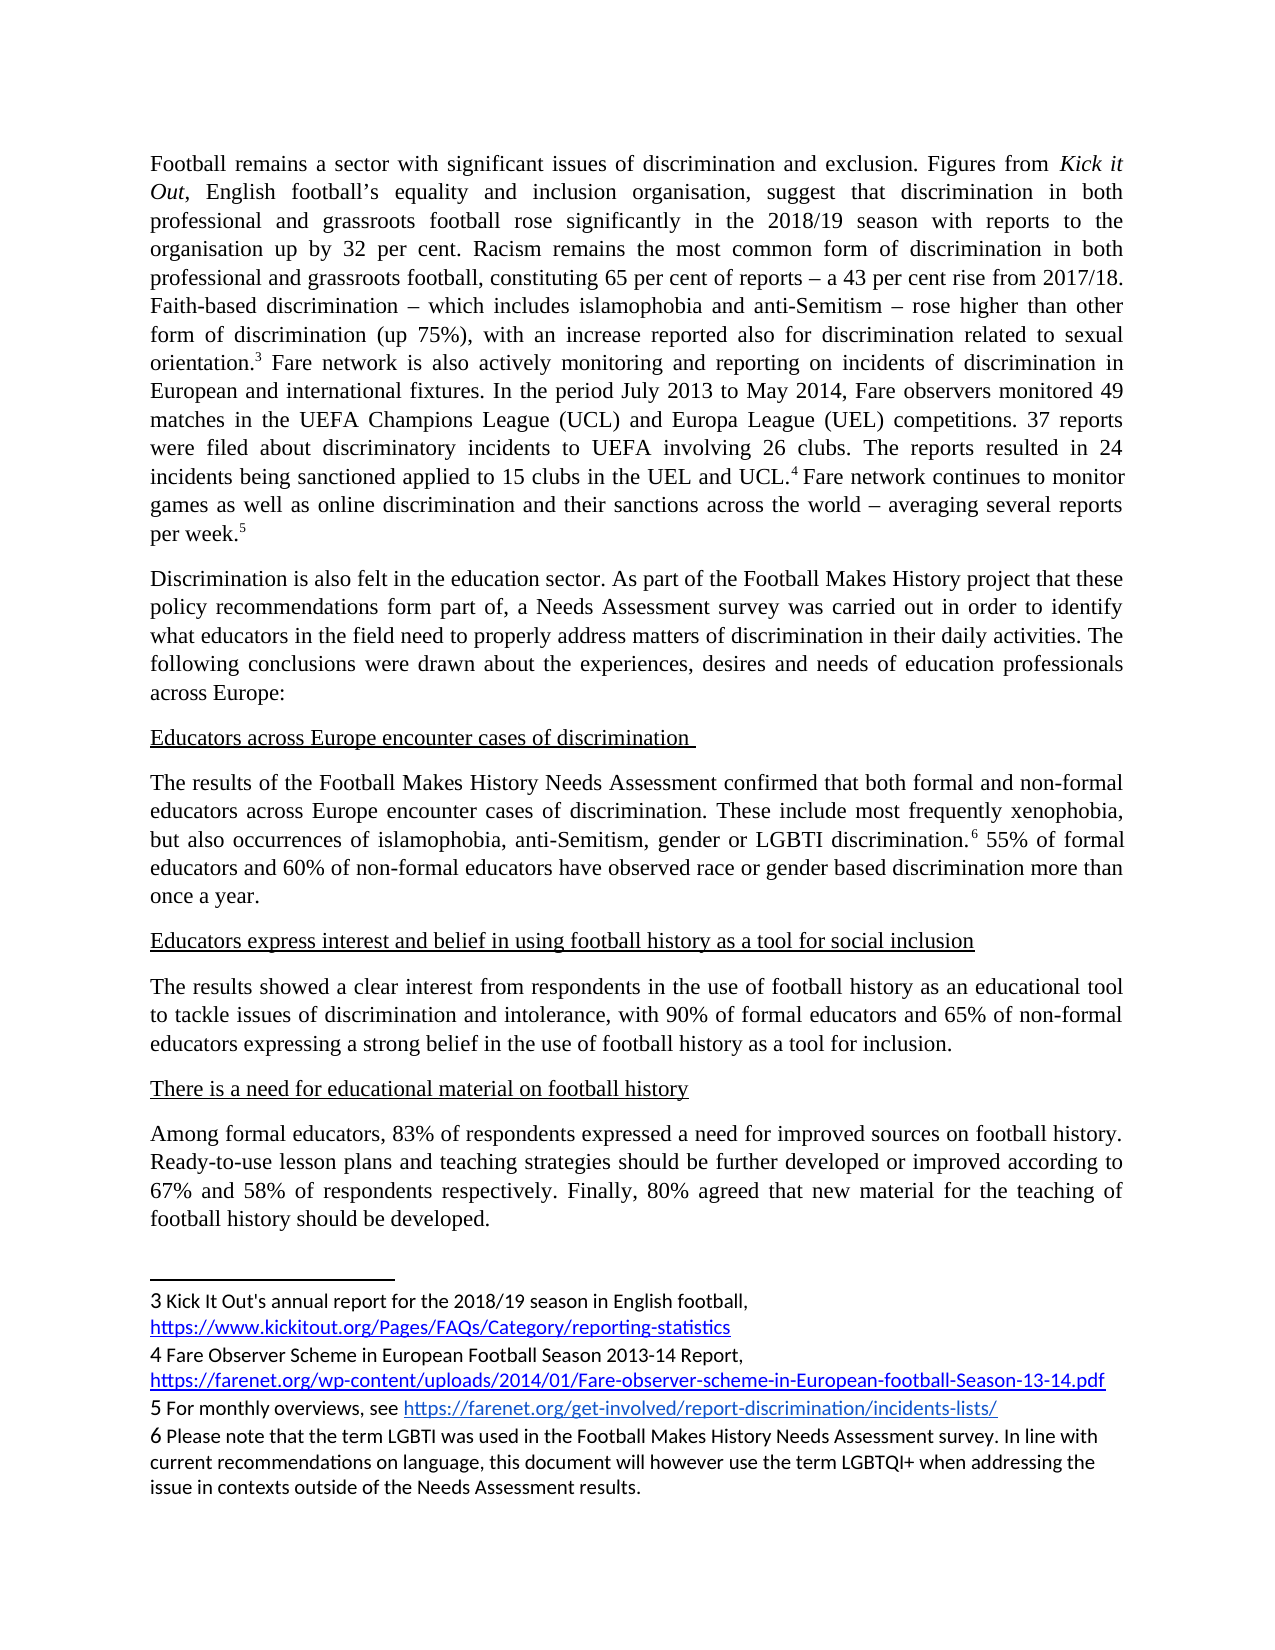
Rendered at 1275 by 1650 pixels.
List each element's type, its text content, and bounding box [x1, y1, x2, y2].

text There is a need for educational material on football history [150, 1075, 1125, 1101]
text Football remains a sector with significant issues of discrimination and exclusion. Figures from Kick it Out, English football’s equality and inclusion organisation, suggest that discrimination in both professional and grassroots football rose significantly in the 2018/19 season with reports to the organisation up by 32 per cent. Racism remains the most common form of discrimination in both professional and grassroots football, constituting 65 per cent of reports – a 43 per cent rise from 2017/18. Faith-based discrimination – which includes islamophobia and anti-Semitism – rose higher than other form of discrimination (up 75%), with an increase reported also for discrimination related to sexual orientation. Fare network is also actively monitoring and reporting on incidents of discrimination in European and international fixtures. In the period July 2013 to May 2014, Fare observers monitored 49 matches in the UEFA Champions League (UCL) and Europa League (UEL) competitions. 37 reports were filed about discriminatory incidents to UEFA involving 26 clubs. The reports resulted in 24 incidents being sanctioned applied to 15 clubs in the UEL and UCL. Fare network continues to monitor games as well as online discrimination and their sanctions across the world – averaging several reports per week. [150, 150, 1125, 546]
text Discrimination is also felt in the education sector. As part of the Football Makes History project that these policy recommendations form part of, a Needs Assessment survey was carried out in order to identify what educators in the field need to properly address matters of discrimination in their daily activities. The following conclusions were drawn about the experiences, desires and needs of education professionals across Europe: [150, 565, 1125, 705]
text The results of the Football Makes History Needs Assessment confirmed that both formal and non-formal educators across Europe encounter cases of discrimination. These include most frequently xenophobia, but also occurrences of islamophobia, anti-Semitism, gender or LGBTI discrimination. 55% of formal educators and 60% of non-formal educators have observed race or gender based discrimination more than once a year. [150, 769, 1125, 909]
text Educators across Europe encounter cases of discrimination [150, 724, 1125, 750]
text Among formal educators, 83% of respondents expressed a need for improved sources on football history. Ready-to-use lesson plans and teaching strategies should be further developed or improved according to 67% and 58% of respondents respectively. Finally, 80% agreed that new material for the teaching of football history should be developed. [150, 1120, 1125, 1231]
text Educators express interest and belief in using football history as a tool for social inclusion [150, 928, 1125, 954]
text The results showed a clear interest from respondents in the use of football history as an educational tool to tackle issues of discrimination and intolerance, with 90% of formal educators and 65% of non-formal educators expressing a strong belief in the use of football history as a tool for inclusion. [150, 973, 1125, 1056]
